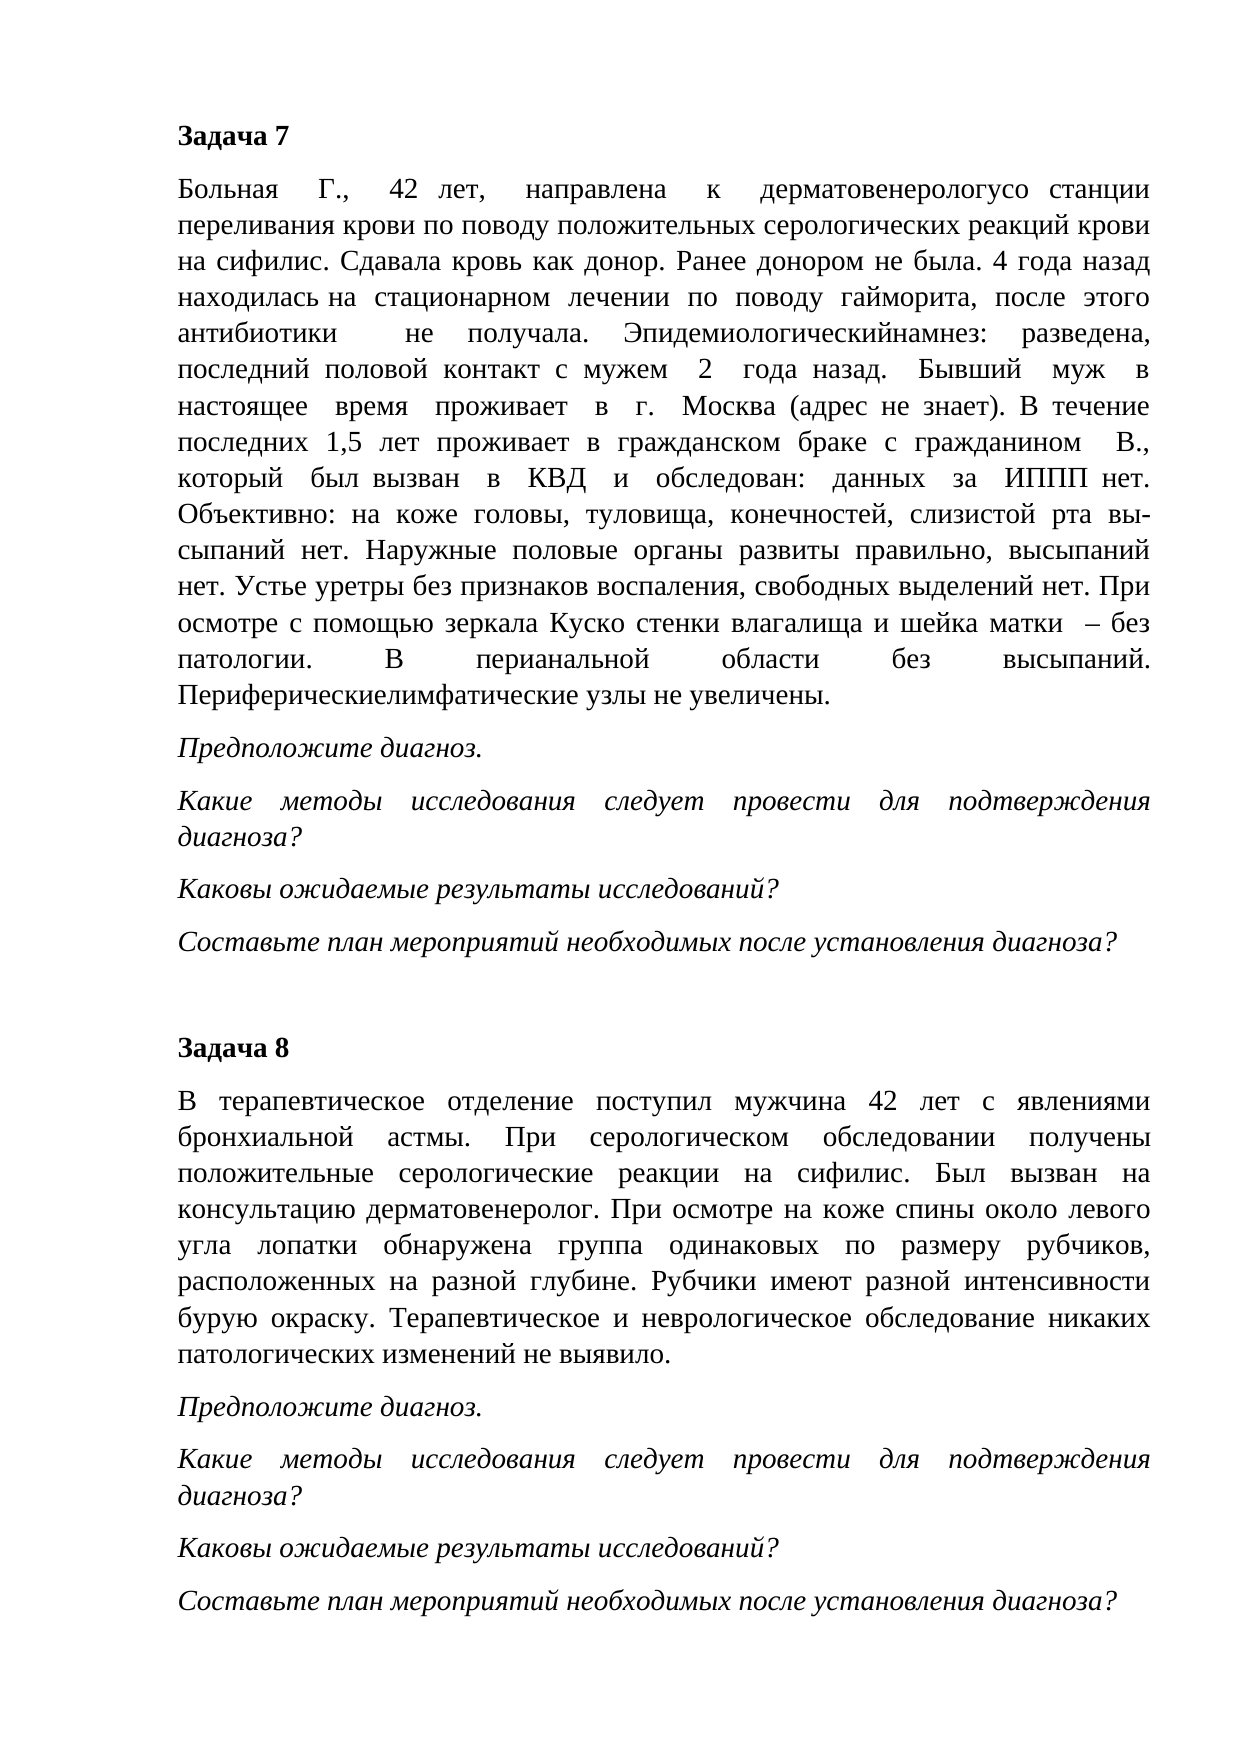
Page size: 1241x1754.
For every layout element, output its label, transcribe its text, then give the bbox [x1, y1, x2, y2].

text Составьте план мероприятий необходимых после установления диагноза? [177, 1583, 1152, 1617]
text Предположите диагноз. [177, 730, 1152, 763]
text Задача 7 [177, 118, 1152, 152]
text В терапевтическое отделение поступил мужчина 42 лет с явлениями бронхиальной астмы. При серологическом обследовании получены положительные серологические реакции на сифилис. Был вызван на консультацию дерматовенеролог. При осмотре на коже спины около левого угла лопатки обнаружена группа одинаковых по размеру рубчиков, расположенных на разной глубине. Рубчики имеют разной интенсивности бурую окраску. Терапевтическое и неврологическое обследование никаких патологических изменений не выявило. [177, 1083, 1152, 1369]
text Составьте план мероприятий необходимых после установления диагноза? [177, 924, 1152, 958]
text Какие методы исследования следует провести для подтверждения диагноза? [177, 1441, 1152, 1511]
text Больная Г., 42 лет, направлена к дерматовенерологусо станции переливания крови по поводу положительных серологических реакций крови на сифилис. Сдавала кровь как донор. Ранее донором не была. 4 года назад находилась на стационарном лечении по поводу гайморита, после этого антибиотики не получала. Эпидемиологическийнамнез: разведена, последний половой контакт с мужем 2 года назад. Бывший муж в настоящее время проживает в г. Москва (адрес не знает). В течение последних 1,5 лет проживает в гражданском браке с гражданином В., который был вызван в КВД и обследован: данных за ИППП нет. Объективно: на коже головы, туловища, конечностей, слизистой рта вы-сыпаний нет. Наружные половые органы развиты правильно, высыпаний нет. Устье уретры без признаков воспаления, свободных выделений нет. При осмотре с помощью зеркала Куско стенки влагалища и шейка матки – без патологии. В перианальной области без высыпаний. Периферическиелимфатические узлы не увеличены. [177, 171, 1152, 711]
text Каковы ожидаемые результаты исследований? [177, 1530, 1152, 1564]
text Какие методы исследования следует провести для подтверждения диагноза? [177, 783, 1152, 852]
text Каковы ожидаемые результаты исследований? [177, 872, 1152, 905]
text Задача 8 [177, 1030, 1152, 1063]
text Предположите диагноз. [177, 1389, 1152, 1422]
